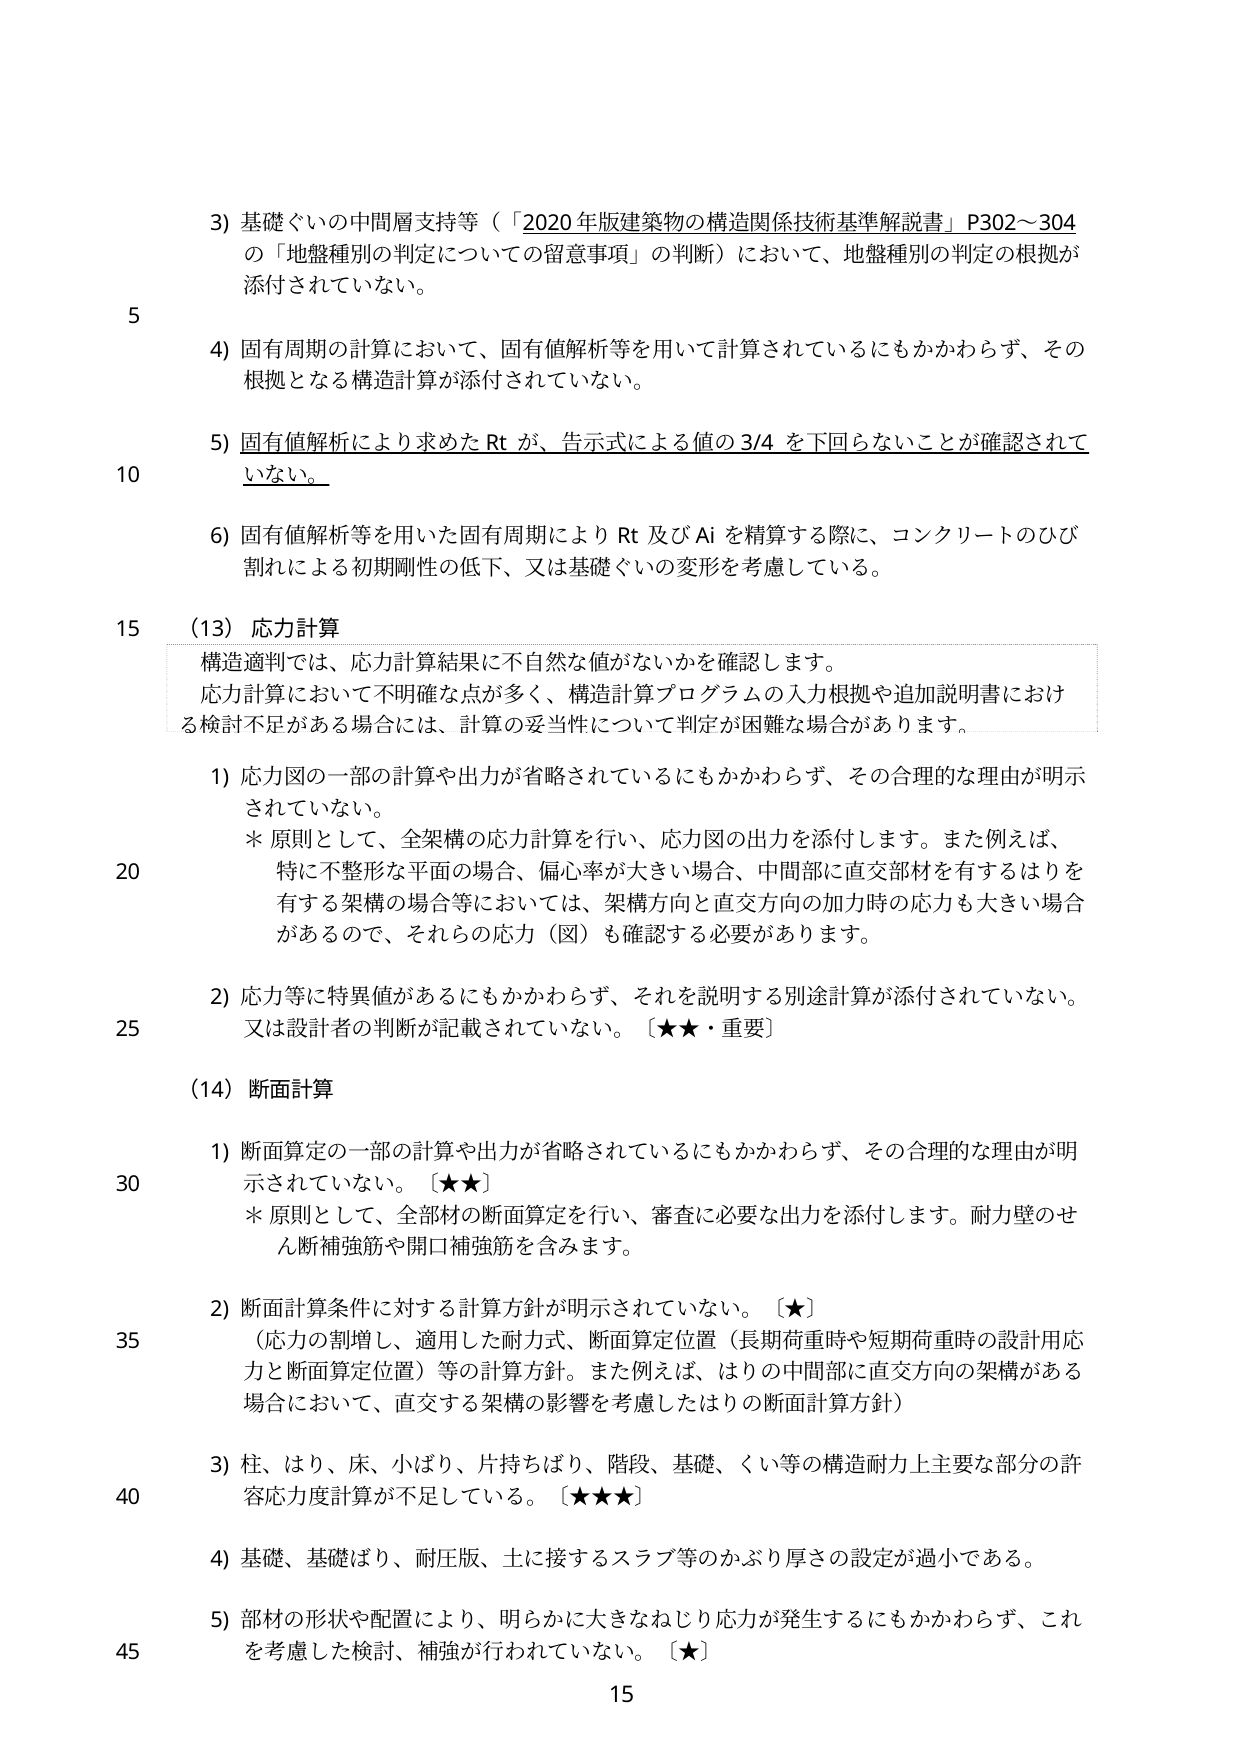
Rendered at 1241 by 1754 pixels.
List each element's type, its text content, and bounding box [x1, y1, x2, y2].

text 5 [128, 301, 1126, 330]
text 35 （応力の割増し、適用した耐力式、断面算定位置（長期荷重時や短期荷重時の設計用応力と断面算定位置）等の計算方針。また例えば、はりの中間部に直交方向の架構がある場合において、直交する架構の影響を考慮したはりの断面計算方針） [116, 1323, 1087, 1417]
list 固有値解析により求めたRt が、告示式による値の3/4 を下回らないことが確認されて [210, 425, 1126, 457]
picture [379, 728, 389, 732]
picture [165, 643, 1099, 733]
list 断面算定の一部の計算や出力が省略されているにもかかわらず、その合理的な理由が明 [210, 1134, 1126, 1166]
list 応力図の一部の計算や出力が省略されているにもかかわらず、その合理的な理由が明示されていない。 [210, 759, 1087, 822]
list 断面計算条件に対する計算方針が明示されていない。〔★〕 [210, 1291, 1126, 1322]
text 15 （13） 応力計算 [115, 611, 1126, 643]
picture [834, 728, 844, 732]
picture [270, 717, 280, 722]
text 45 を考慮した検討、補強が行われていない。〔★〕 [116, 1634, 1126, 1666]
text 20 特に不整形な平面の場合、偏心率が大きい場合、中間部に直交部材を有するはりを有する架構の場合等においては、架構方向と直交方向の加力時の応力も大きい場合があるので、それらの応力（図）も確認する必要があります。 [115, 854, 1086, 949]
text ＊ 原則として、全架構の応力計算を行い、応力図の出力を添付します。また例えば、 [243, 822, 1126, 854]
list 部材の形状や配置により、明らかに大きなねじり応力が発生するにもかかわらず、これ [210, 1602, 1126, 1634]
list 固有値解析等を用いた固有周期によりRt 及びAi を精算する際に、コンクリートのひび割れによる初期剛性の低下、又は基礎ぐいの変形を考慮している。 [210, 519, 1087, 582]
text ＊ 原則として、全部材の断面算定を行い、審査に必要な出力を添付します。耐力壁のせん断補強筋や開口補強筋を含みます。 [243, 1198, 1086, 1261]
list 柱、はり、床、小ばり、片持ちばり、階段、基礎、くい等の構造耐力上主要な部分の許 [210, 1448, 1126, 1479]
list 基礎、基礎ばり、耐圧版、土に接するスラブ等のかぶり厚さの設定が過小である。 [210, 1541, 1126, 1573]
list 固有周期の計算において、固有値解析等を用いて計算されているにもかかわらず、その根拠となる構造計算が添付されていない。 [210, 332, 1087, 395]
list 応力等に特異値があるにもかかわらず、それを説明する別途計算が添付されていない。 [210, 979, 1126, 1011]
text 30 示されていない。〔★★〕 [116, 1166, 1126, 1197]
text 10 いない。 [115, 457, 1126, 489]
text 25 又は設計者の判断が記載されていない。〔★★・重要〕 [115, 1011, 1126, 1042]
list 断面計算 [177, 1072, 1126, 1104]
list 基礎ぐいの中間層支持等（「2020年版建築物の構造関係技術基準解説書」P302～304の「地盤種別の判定についての留意事項」の判断）において、地盤種別の判定の根拠が添付されていない。 [210, 206, 1087, 300]
text 40 容応力度計算が不足している。〔★★★〕 [116, 1479, 1126, 1511]
picture [745, 717, 759, 733]
